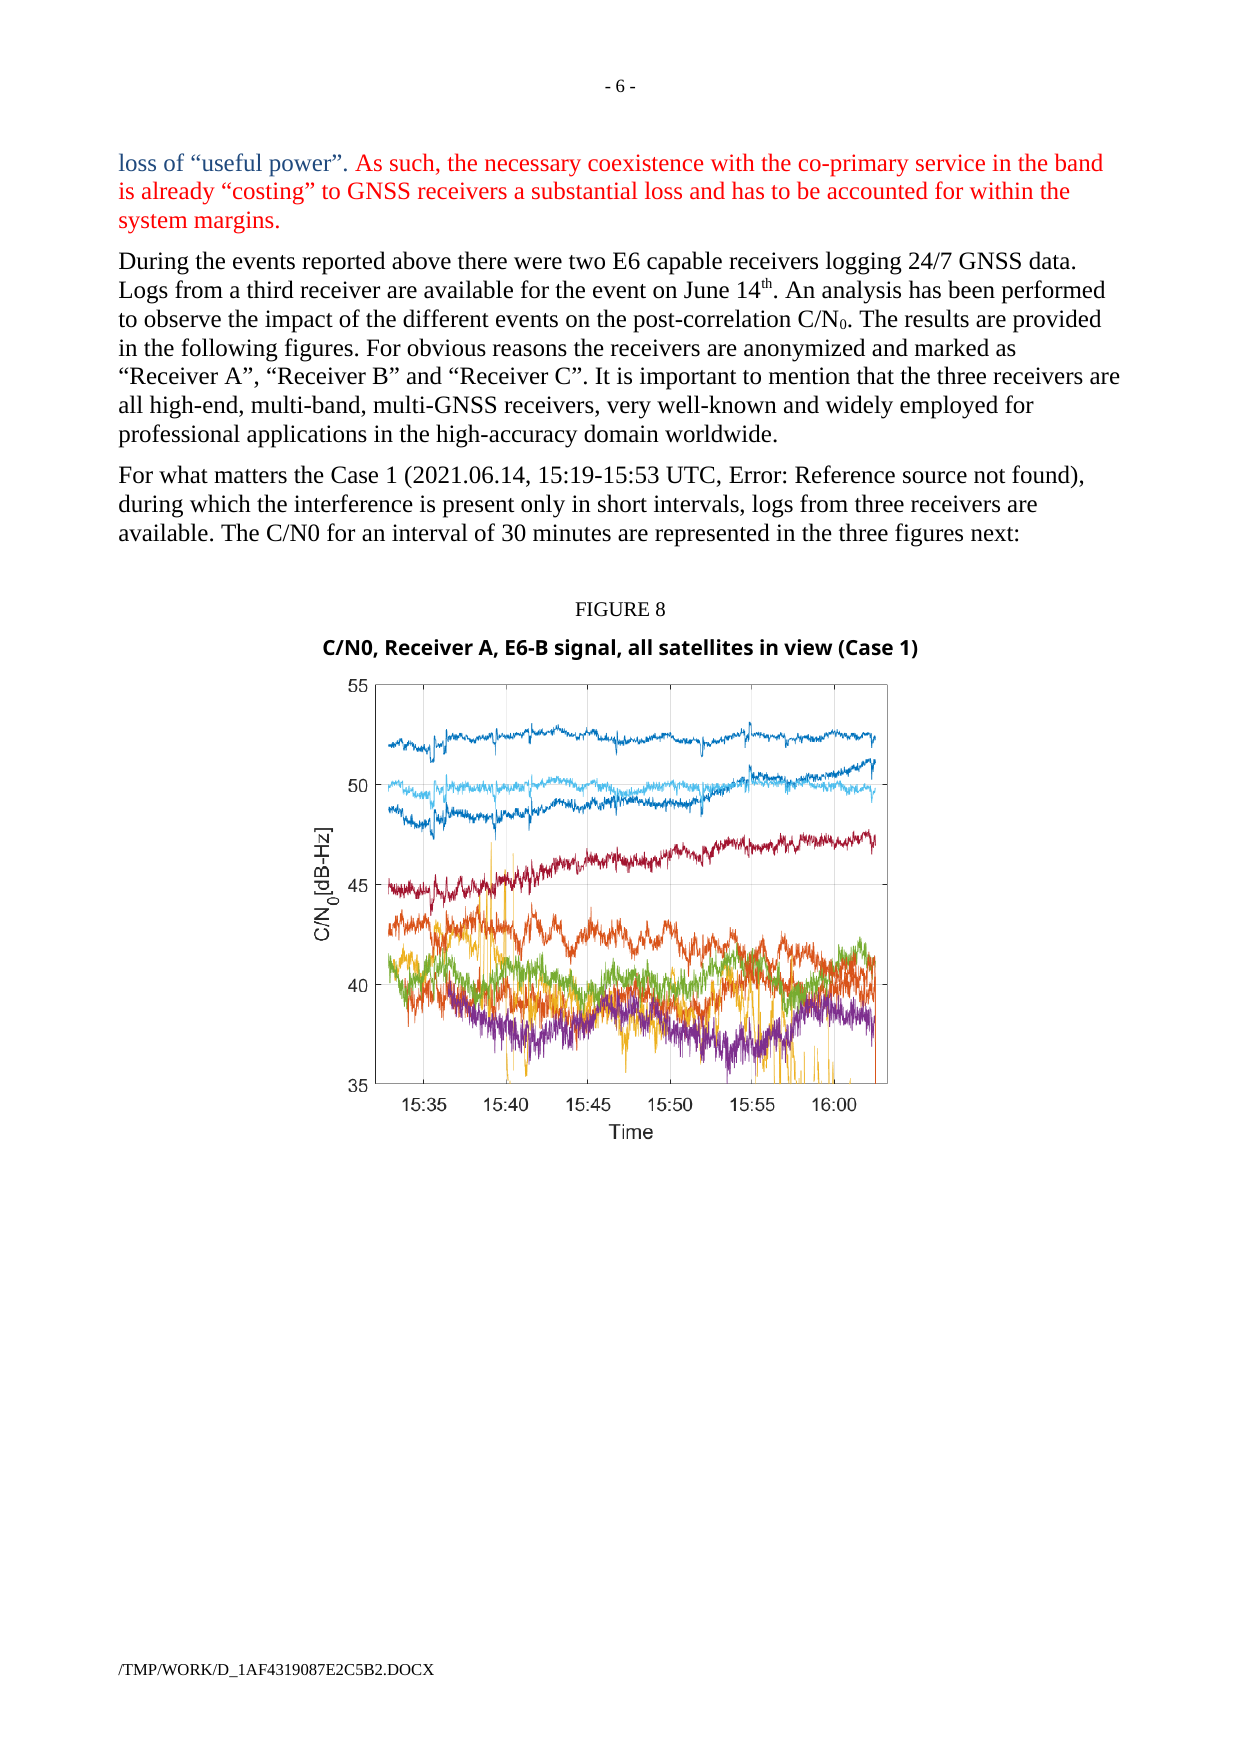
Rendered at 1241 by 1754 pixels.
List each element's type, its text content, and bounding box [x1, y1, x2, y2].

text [118, 148, 1122, 234]
text During the events reported above there were two E6 capable receivers logging 24/7 GNSS data. Logs from a third receiver are available for the event on June 14th. An analysis has been performed to observe the impact of the different events on the post-correlation C/N0. The results are provided in the following figures. For obvious reasons the receivers are anonymized and marked as “Receiver A”, “Receiver B” and “Receiver C”. It is important to mention that the three receivers are all high-end, multi-band, multi-GNSS receivers, very well-known and widely employed for professional applications in the high-accuracy domain worldwide. [118, 246, 1122, 448]
picture [290, 673, 950, 1143]
title C/N0, Receiver A, E6-B signal, all satellites in view (Case 1) [118, 633, 1122, 661]
